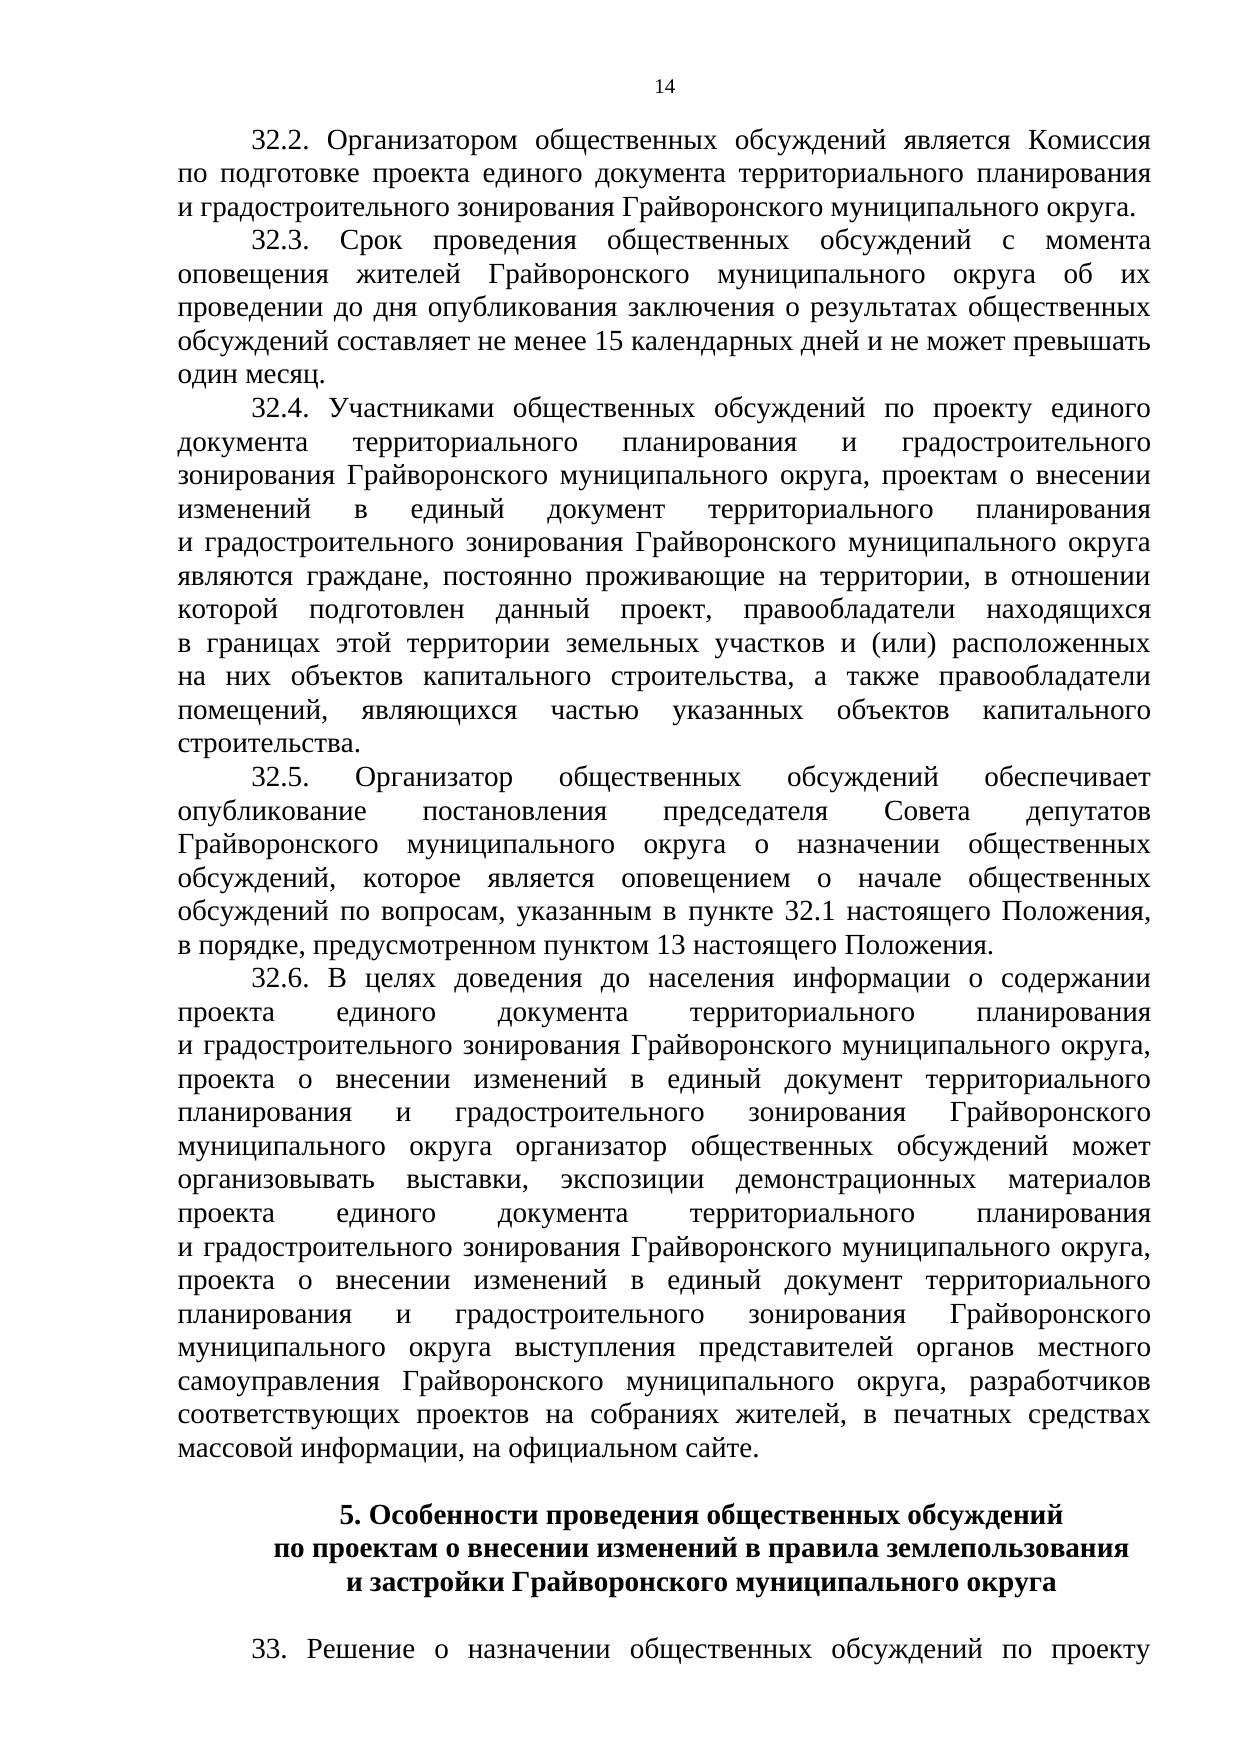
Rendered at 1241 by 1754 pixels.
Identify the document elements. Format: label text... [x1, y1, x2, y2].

text 32.5. Организатор общественных обсуждений обеспечивает опубликование постановления председателя Совета депутатов Грайворонского муниципального округа о назначении общественных обсуждений, которое является оповещением о начале общественных обсуждений по вопросам, указанным в пункте 32.1 настоящего Положения, в порядке, предусмотренном пунктом 13 настоящего Положения. [177, 759, 1152, 960]
text 32.3. Срок проведения общественных обсуждений с момента оповещения жителей Грайворонского муниципального округа об их проведении до дня опубликования заключения о результатах общественных обсуждений составляет не менее 15 календарных дней и не может превышать один месяц. [177, 222, 1152, 390]
title и застройки Грайворонского муниципального округа [177, 1564, 1152, 1598]
text 32.6. В целях доведения до населения информации о содержании проекта единого документа территориального планирования и градостроительного зонирования Грайворонского муниципального округа, проекта о внесении изменений в единый документ территориального планирования и градостроительного зонирования Грайворонского муниципального округа организатор общественных обсуждений может организовывать выставки, экспозиции демонстрационных материалов проекта единого документа территориального планирования и градостроительного зонирования Грайворонского муниципального округа, проекта о внесении изменений в единый документ территориального планирования и градостроительного зонирования Грайворонского муниципального округа выступления представителей органов местного самоуправления Грайворонского муниципального округа, разработчиков соответствующих проектов на собраниях жителей, в печатных средствах массовой информации, на официальном сайте. [177, 960, 1152, 1463]
title по проектам о внесении изменений в правила землепользования [177, 1531, 1152, 1564]
title 5. Особенности проведения общественных обсуждений [177, 1497, 1152, 1531]
text 32.2. Организатором общественных обсуждений является Комиссия по подготовке проекта единого документа территориального планирования и градостроительного зонирования Грайворонского муниципального округа. [177, 122, 1152, 222]
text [177, 1631, 1152, 1665]
text 32.4. Участниками общественных обсуждений по проекту единого документа территориального планирования и градостроительного зонирования Грайворонского муниципального округа, проектам о внесении изменений в единый документ территориального планирования и градостроительного зонирования Грайворонского муниципального округа являются граждане, постоянно проживающие на территории, в отношении которой подготовлен данный проект, правообладатели находящихся в границах этой территории земельных участков и (или) расположенных на них объектов капитального строительства, а также правообладатели помещений, являющихся частью указанных объектов капитального строительства. [177, 390, 1152, 759]
